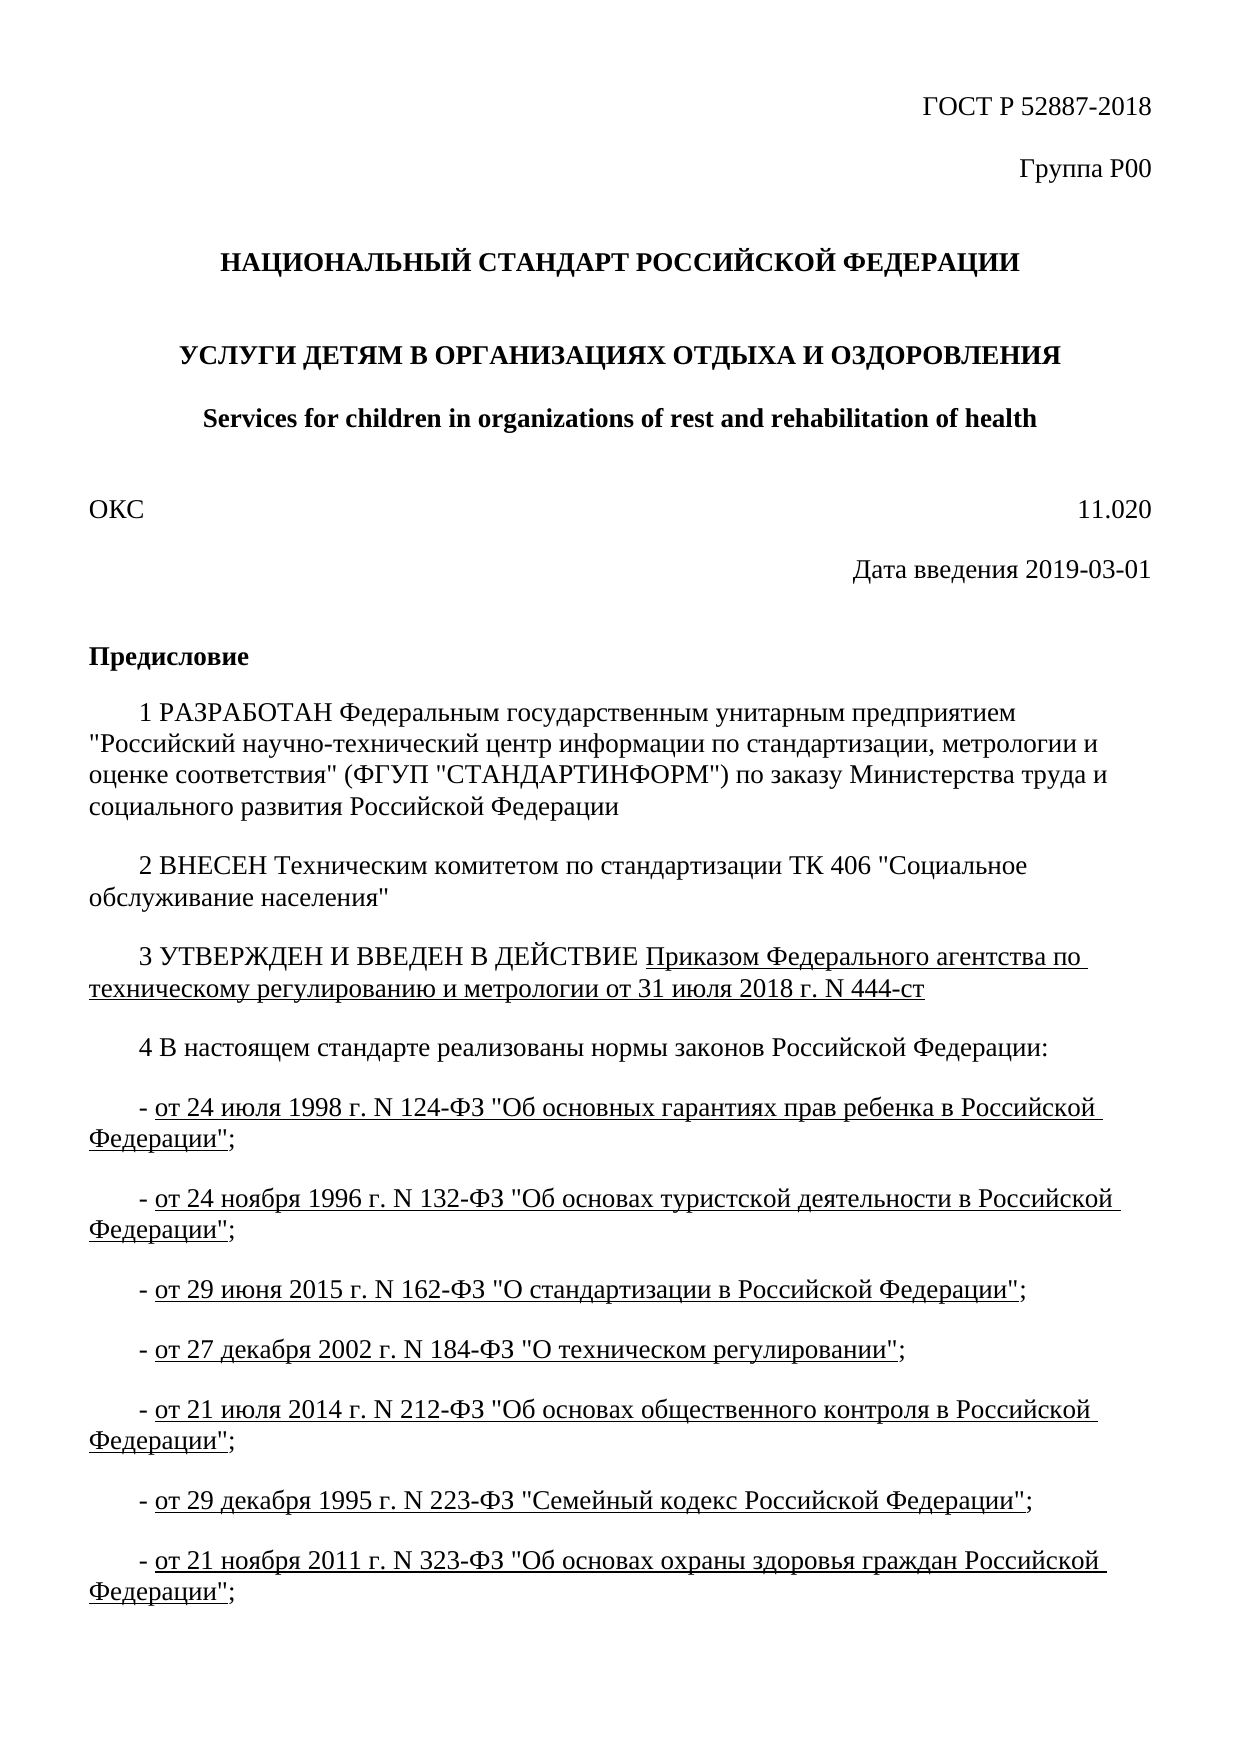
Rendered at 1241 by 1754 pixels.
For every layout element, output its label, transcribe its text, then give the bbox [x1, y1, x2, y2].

text ГОСТ Р 52887-2018 [89, 90, 1152, 121]
text - от 29 июня 2015 г. N 162-ФЗ "О стандартизации в Российской Федерации"; [89, 1273, 1152, 1333]
text - от 21 ноября 2011 г. N 323-ФЗ "Об основах охраны здоровья граждан Российской Федерации"; [89, 1544, 1152, 1635]
subtitle Предисловие [89, 640, 1152, 671]
text УСЛУГИ ДЕТЯМ В ОРГАНИЗАЦИЯХ ОТДЫХА И ОЗДОРОВЛЕНИЯ [89, 277, 1152, 371]
text - от 27 декабря 2002 г. N 184-ФЗ "О техническом регулировании"; [89, 1333, 1152, 1393]
text 3 УТВЕРЖДЕН И ВВЕДЕН В ДЕЙСТВИЕ Приказом Федерального агентства по техническому регулированию и метрологии от 31 июля 2018 г. N 444-ст [89, 941, 1152, 1032]
text - от 24 ноября 1996 г. N 132-ФЗ "Об основах туристской деятельности в Российской Федерации"; [89, 1182, 1152, 1273]
text Группа Р00 [89, 121, 1152, 184]
text 4 В настоящем стандарте реализованы нормы законов Российской Федерации: [89, 1032, 1152, 1091]
text 2 ВНЕСЕН Техническим комитетом по стандартизации ТК 406 "Социальное обслуживание населения" [89, 849, 1152, 941]
text 1 РАЗРАБОТАН Федеральным государственным унитарным предприятием "Российский научно-технический центр информации по стандартизации, метрологии и оценке соответствия" (ФГУП "СТАНДАРТИНФОРМ") по заказу Министерства труда и социального развития Российской Федерации [89, 696, 1152, 849]
text - от 24 июля 1998 г. N 124-ФЗ "Об основных гарантиях прав ребенка в Российской Федерации"; [89, 1091, 1152, 1182]
text - от 29 декабря 1995 г. N 223-ФЗ "Семейный кодекс Российской Федерации"; [89, 1484, 1152, 1544]
text ОКС 11.020 [89, 493, 1152, 553]
text Services for children in organizations of rest and rehabilitation of health [89, 371, 1152, 433]
text Дата введения 2019-03-01 [89, 553, 1152, 584]
text - от 21 июля 2014 г. N 212-ФЗ "Об основах общественного контроля в Российской Федерации"; [89, 1393, 1152, 1484]
text НАЦИОНАЛЬНЫЙ СТАНДАРТ РОССИЙСКОЙ ФЕДЕРАЦИИ [89, 184, 1152, 277]
